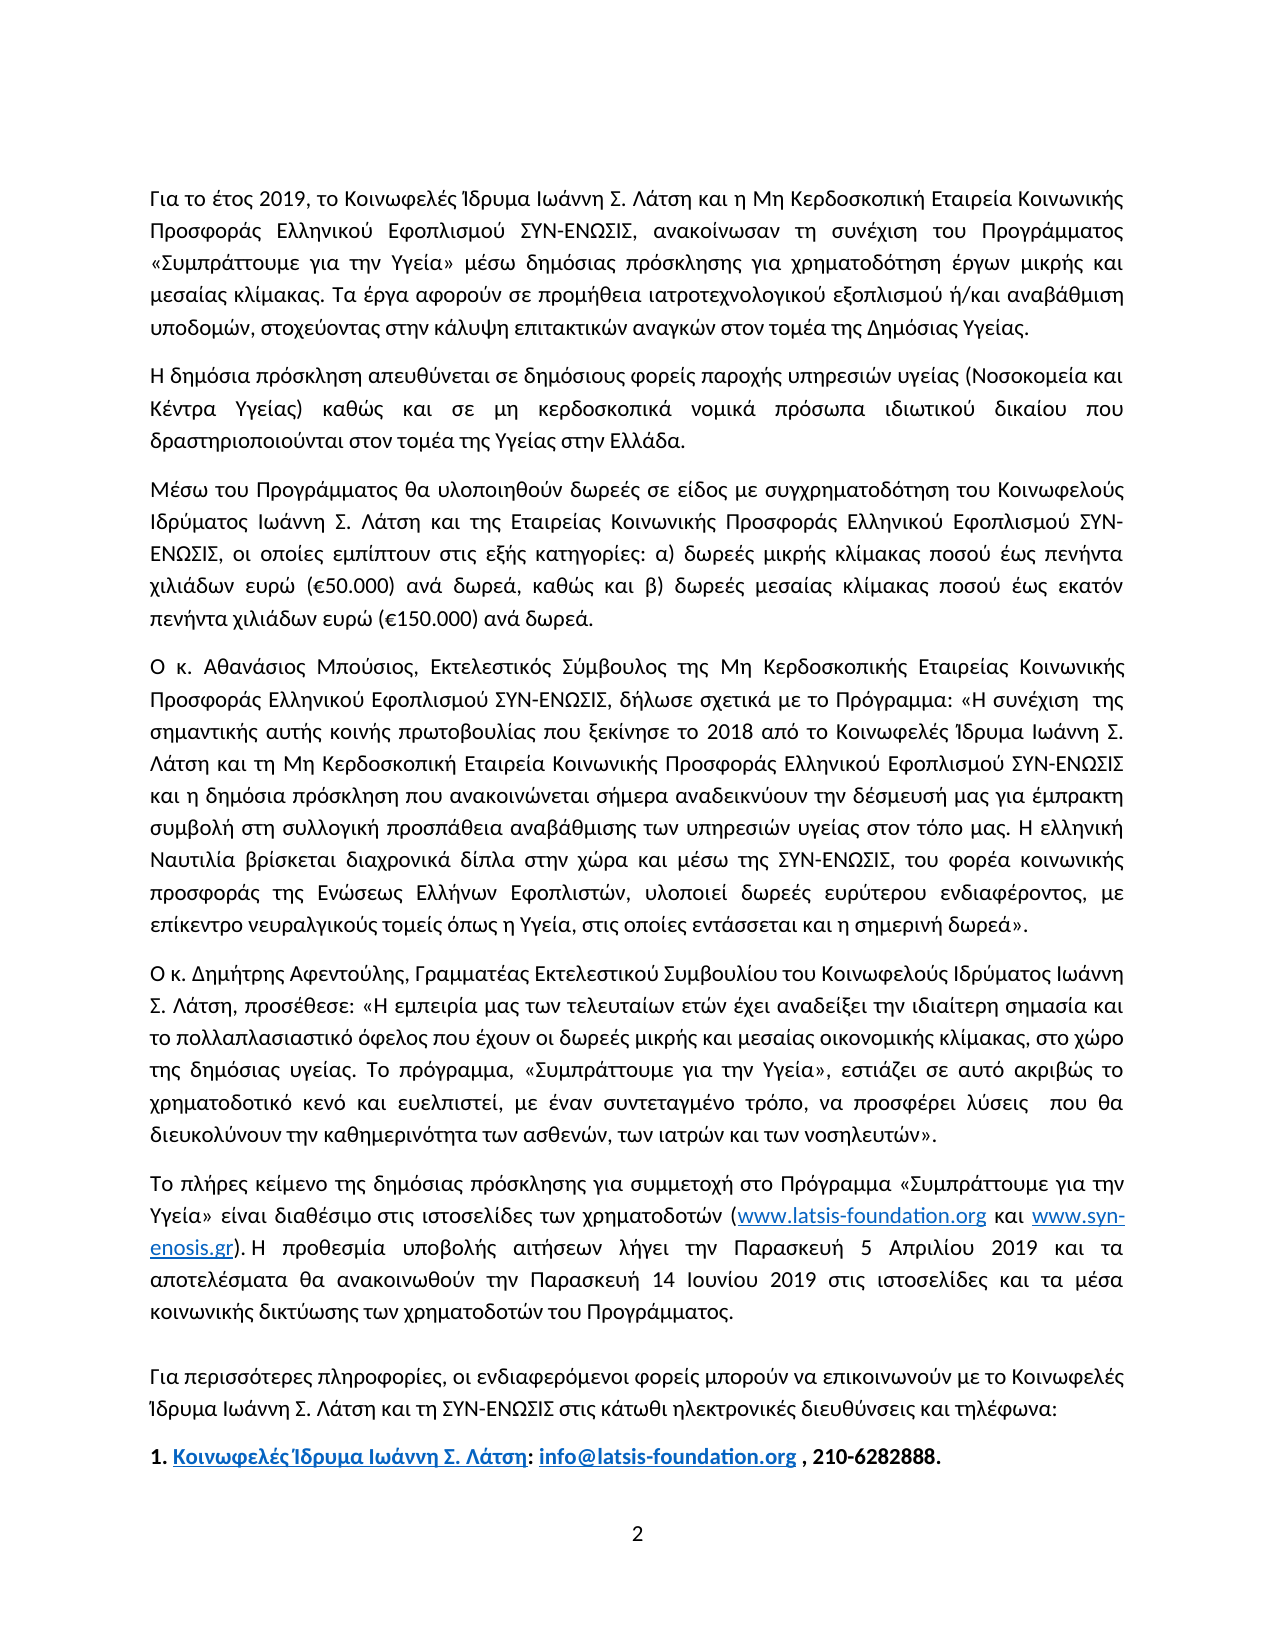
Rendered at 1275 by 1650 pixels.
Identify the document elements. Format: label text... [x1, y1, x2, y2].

text Ο κ. Δημήτρης Αφεντούλης, Γραμματέας Εκτελεστικού Συμβουλίου του Κοινωφελούς Ιδρύματος Ιωάννη Σ. Λάτση, προσέθεσε: «Η εμπειρία μας των τελευταίων ετών έχει αναδείξει την ιδιαίτερη σημασία και το πολλαπλασιαστικό όφελος που έχουν οι δωρεές μικρής και μεσαίας οικονομικής κλίμακας, στο χώρο της δημόσιας υγείας. Το πρόγραμμα, «Συμπράττουμε για την Υγεία», εστιάζει σε αυτό ακριβώς το χρηματοδοτικό κενό και ευελπιστεί, με έναν συντεταγμένο τρόπο, να προσφέρει λύσεις που θα διευκολύνουν την καθημερινότητα των ασθενών, των ιατρών και των νοσηλευτών». [150, 959, 1125, 1148]
text Μέσω του Προγράμματος θα υλοποιηθούν δωρεές σε είδος με συγχρηματοδότηση του Κοινωφελούς Ιδρύματος Ιωάννη Σ. Λάτση και της Εταιρείας Κοινωνικής Προσφοράς Ελληνικού Εφοπλισμού ΣΥΝ-ΕΝΩΣΙΣ, οι οποίες εμπίπτουν στις εξής κατηγορίες: α) δωρεές μικρής κλίμακας ποσού έως πενήντα χιλιάδων ευρώ (€50.000) ανά δωρεά, καθώς και β) δωρεές μεσαίας κλίμακας ποσού έως εκατόν πενήντα χιλιάδων ευρώ (€150.000) ανά δωρεά. [150, 475, 1125, 632]
text Το πλήρες κείμενο της δημόσιας πρόσκλησης για συμμετοχή στο Πρόγραμμα «Συμπράττουμε για την Υγεία» είναι διαθέσιμο στις ιστοσελίδες των χρηματοδοτών (www.latsis-foundation.org και www.syn-enosis.gr). Η προθεσμία υποβολής αιτήσεων λήγει την Παρασκευή 5 Απριλίου 2019 και τα αποτελέσματα θα ανακοινωθούν την Παρασκευή 14 Ιουνίου 2019 στις ιστοσελίδες και τα μέσα κοινωνικής δικτύωσης των χρηματοδοτών του Προγράμματος. [150, 1169, 1125, 1325]
text 1. Κοινωφελές Ίδρυμα Ιωάννη Σ. Λάτση: info@latsis-foundation.org , 210-6282888. [150, 1442, 1125, 1470]
text Για το έτος 2019, το Κοινωφελές Ίδρυμα Ιωάννη Σ. Λάτση και η Μη Κερδοσκοπική Εταιρεία Κοινωνικής Προσφοράς Ελληνικού Εφοπλισμού ΣΥΝ-ΕΝΩΣΙΣ, ανακοίνωσαν τη συνέχιση του Προγράμματος «Συμπράττουμε για την Υγεία» μέσω δημόσιας πρόσκλησης για χρηματοδότηση έργων μικρής και μεσαίας κλίμακας. Τα έργα αφορούν σε προμήθεια ιατροτεχνολογικού εξοπλισμού ή/και αναβάθμιση υποδομών, στοχεύοντας στην κάλυψη επιτακτικών αναγκών στον τομέα της Δημόσιας Υγείας. [150, 184, 1125, 341]
text Η δημόσια πρόσκληση απευθύνεται σε δημόσιους φορείς παροχής υπηρεσιών υγείας (Νοσοκομεία και Κέντρα Υγείας) καθώς και σε μη κερδοσκοπικά νομικά πρόσωπα ιδιωτικού δικαίου που δραστηριοποιούνται στον τομέα της Υγείας στην Ελλάδα. [150, 362, 1125, 454]
text Για περισσότερες πληροφορίες, οι ενδιαφερόμενοι φορείς μπορούν να επικοινωνούν με το Κοινωφελές Ίδρυμα Ιωάννη Σ. Λάτση και τη ΣΥΝ-ΕΝΩΣΙΣ στις κάτωθι ηλεκτρονικές διευθύνσεις και τηλέφωνα: [150, 1362, 1125, 1422]
text Ο κ. Αθανάσιος Μπούσιος, Εκτελεστικός Σύμβουλος της Μη Κερδοσκοπικής Εταιρείας Κοινωνικής Προσφοράς Ελληνικού Εφοπλισμού ΣΥΝ-ΕΝΩΣΙΣ, δήλωσε σχετικά με το Πρόγραμμα: «Η συνέχιση της σημαντικής αυτής κοινής πρωτοβουλίας που ξεκίνησε το 2018 από το Κοινωφελές Ίδρυμα Ιωάννη Σ. Λάτση και τη Μη Κερδοσκοπική Εταιρεία Κοινωνικής Προσφοράς Ελληνικού Εφοπλισμού ΣΥΝ-ΕΝΩΣΙΣ και η δημόσια πρόσκληση που ανακοινώνεται σήμερα αναδεικνύουν την δέσμευσή μας για έμπρακτη συμβολή στη συλλογική προσπάθεια αναβάθμισης των υπηρεσιών υγείας στον τόπο μας. Η ελληνική Ναυτιλία βρίσκεται διαχρονικά δίπλα στην χώρα και μέσω της ΣΥΝ-ΕΝΩΣΙΣ, του φορέα κοινωνικής προσφοράς της Ενώσεως Ελλήνων Εφοπλιστών, υλοποιεί δωρεές ευρύτερου ενδιαφέροντος, με επίκεντρο νευραλγικούς τομείς όπως η Υγεία, στις οποίες εντάσσεται και η σημερινή δωρεά». [150, 652, 1125, 938]
